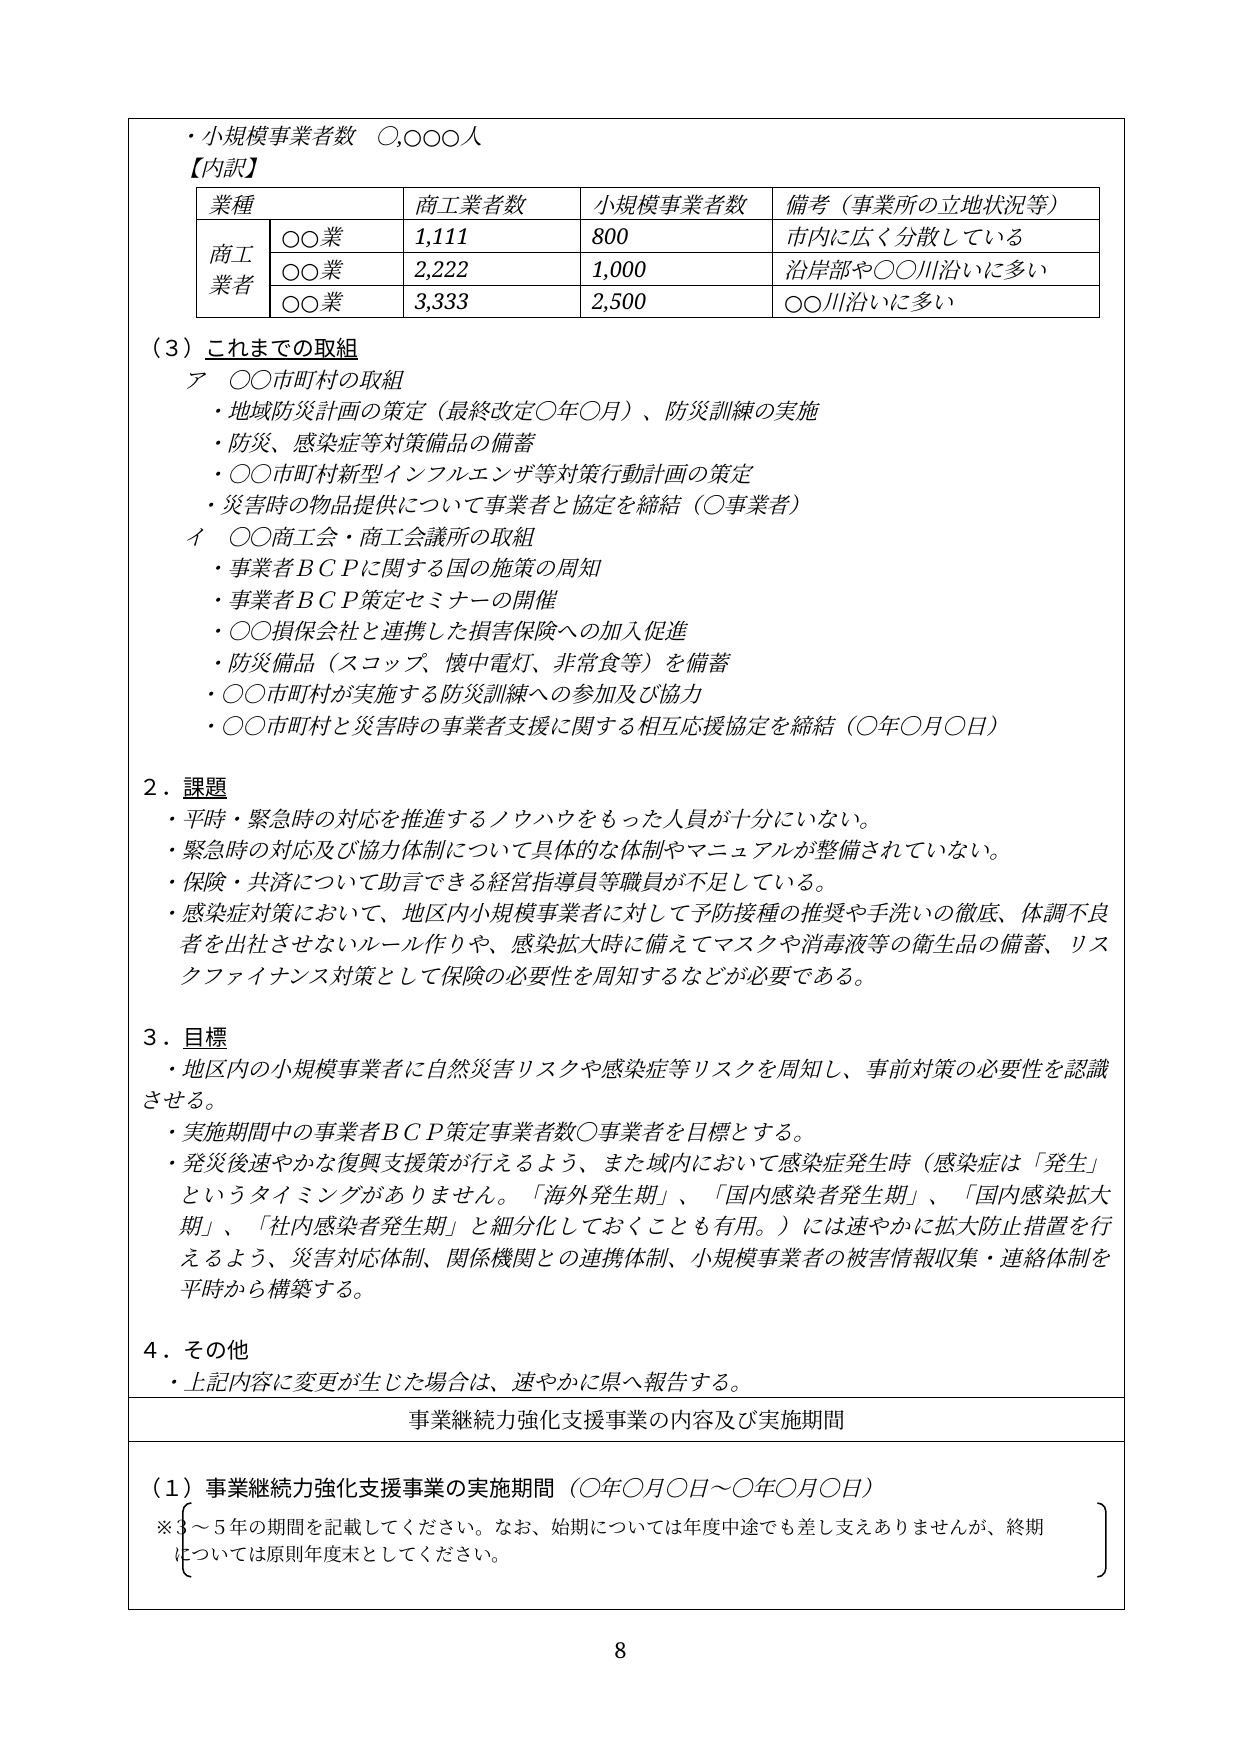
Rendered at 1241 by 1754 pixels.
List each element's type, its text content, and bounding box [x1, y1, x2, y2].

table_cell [129, 119, 1124, 1397]
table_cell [129, 1442, 1124, 1609]
table_cell 事業継続力強化支援事業の内容及び実施期間 [129, 1398, 1124, 1441]
